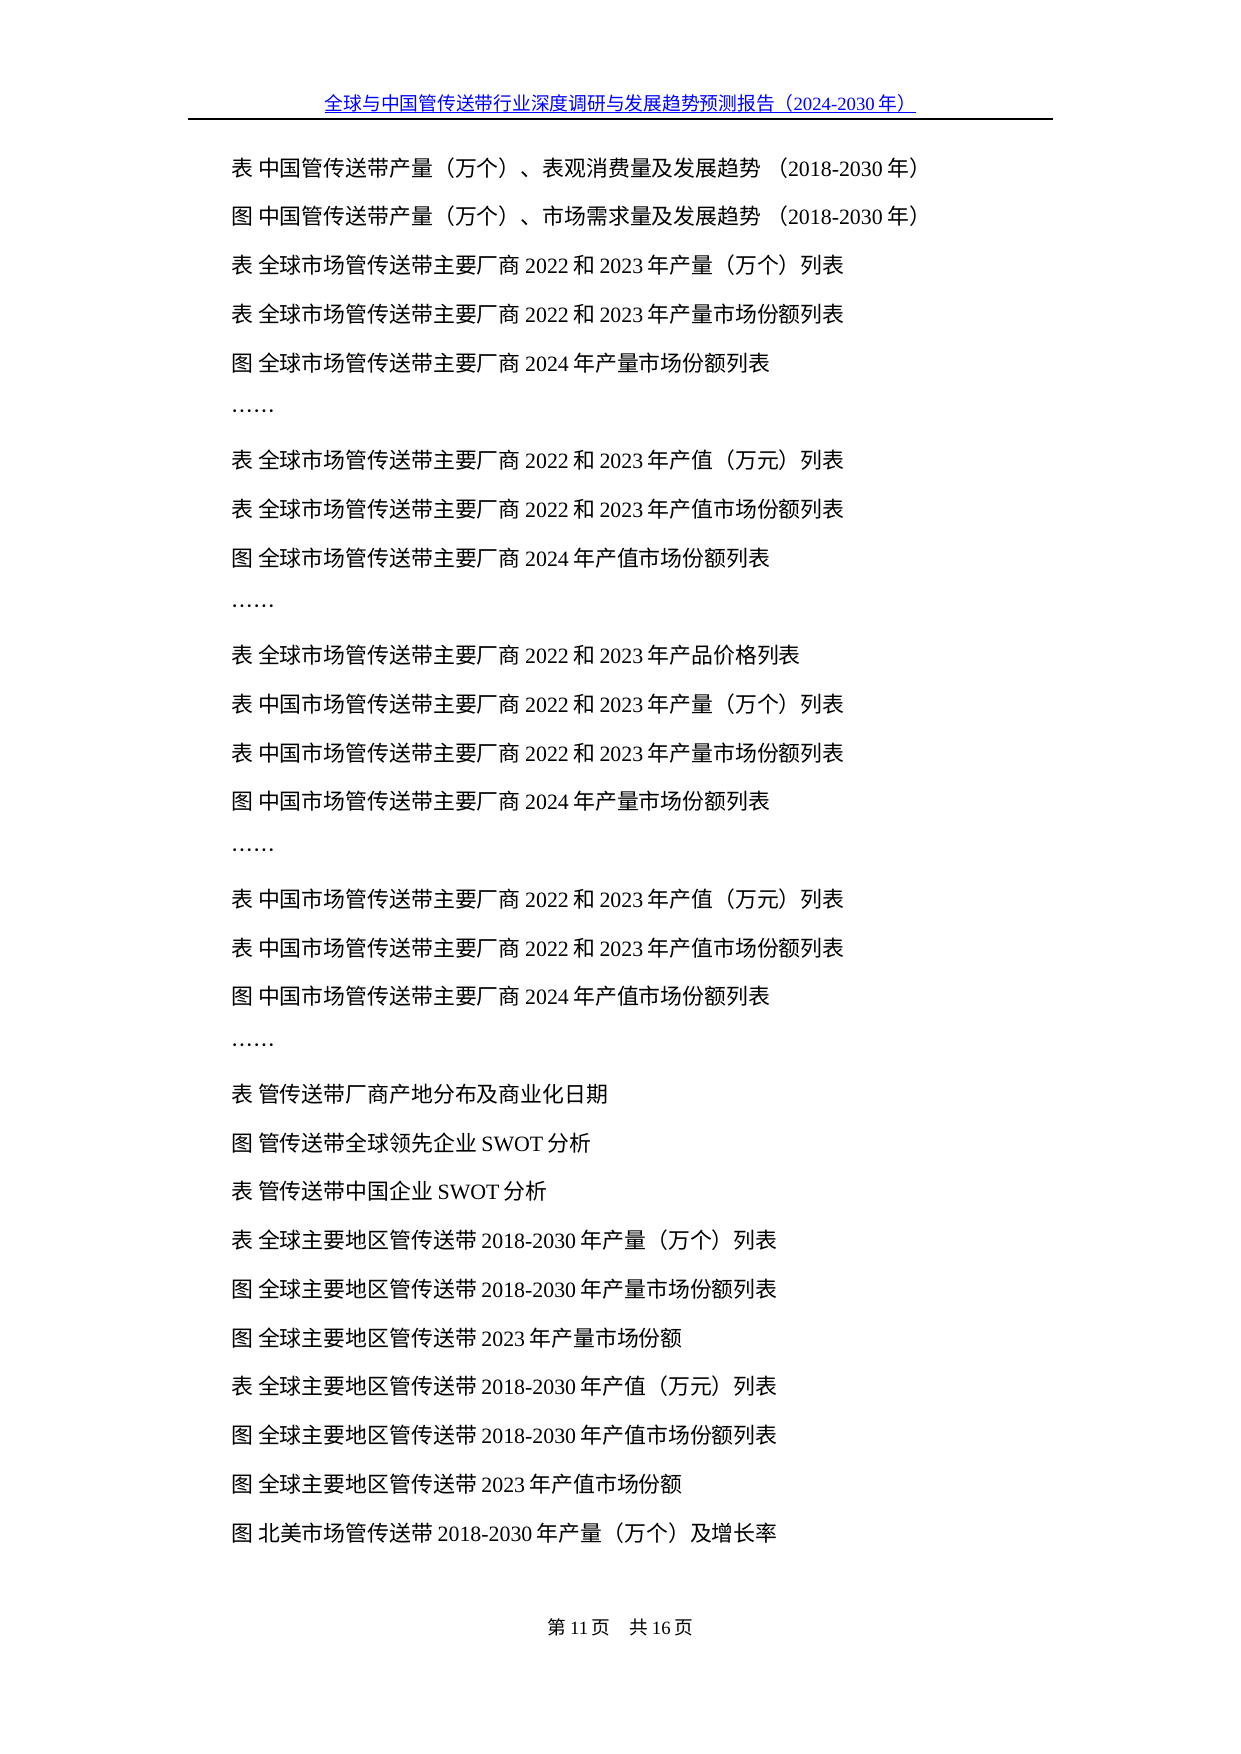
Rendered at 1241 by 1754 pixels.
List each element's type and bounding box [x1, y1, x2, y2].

text [187, 150, 1053, 1548]
